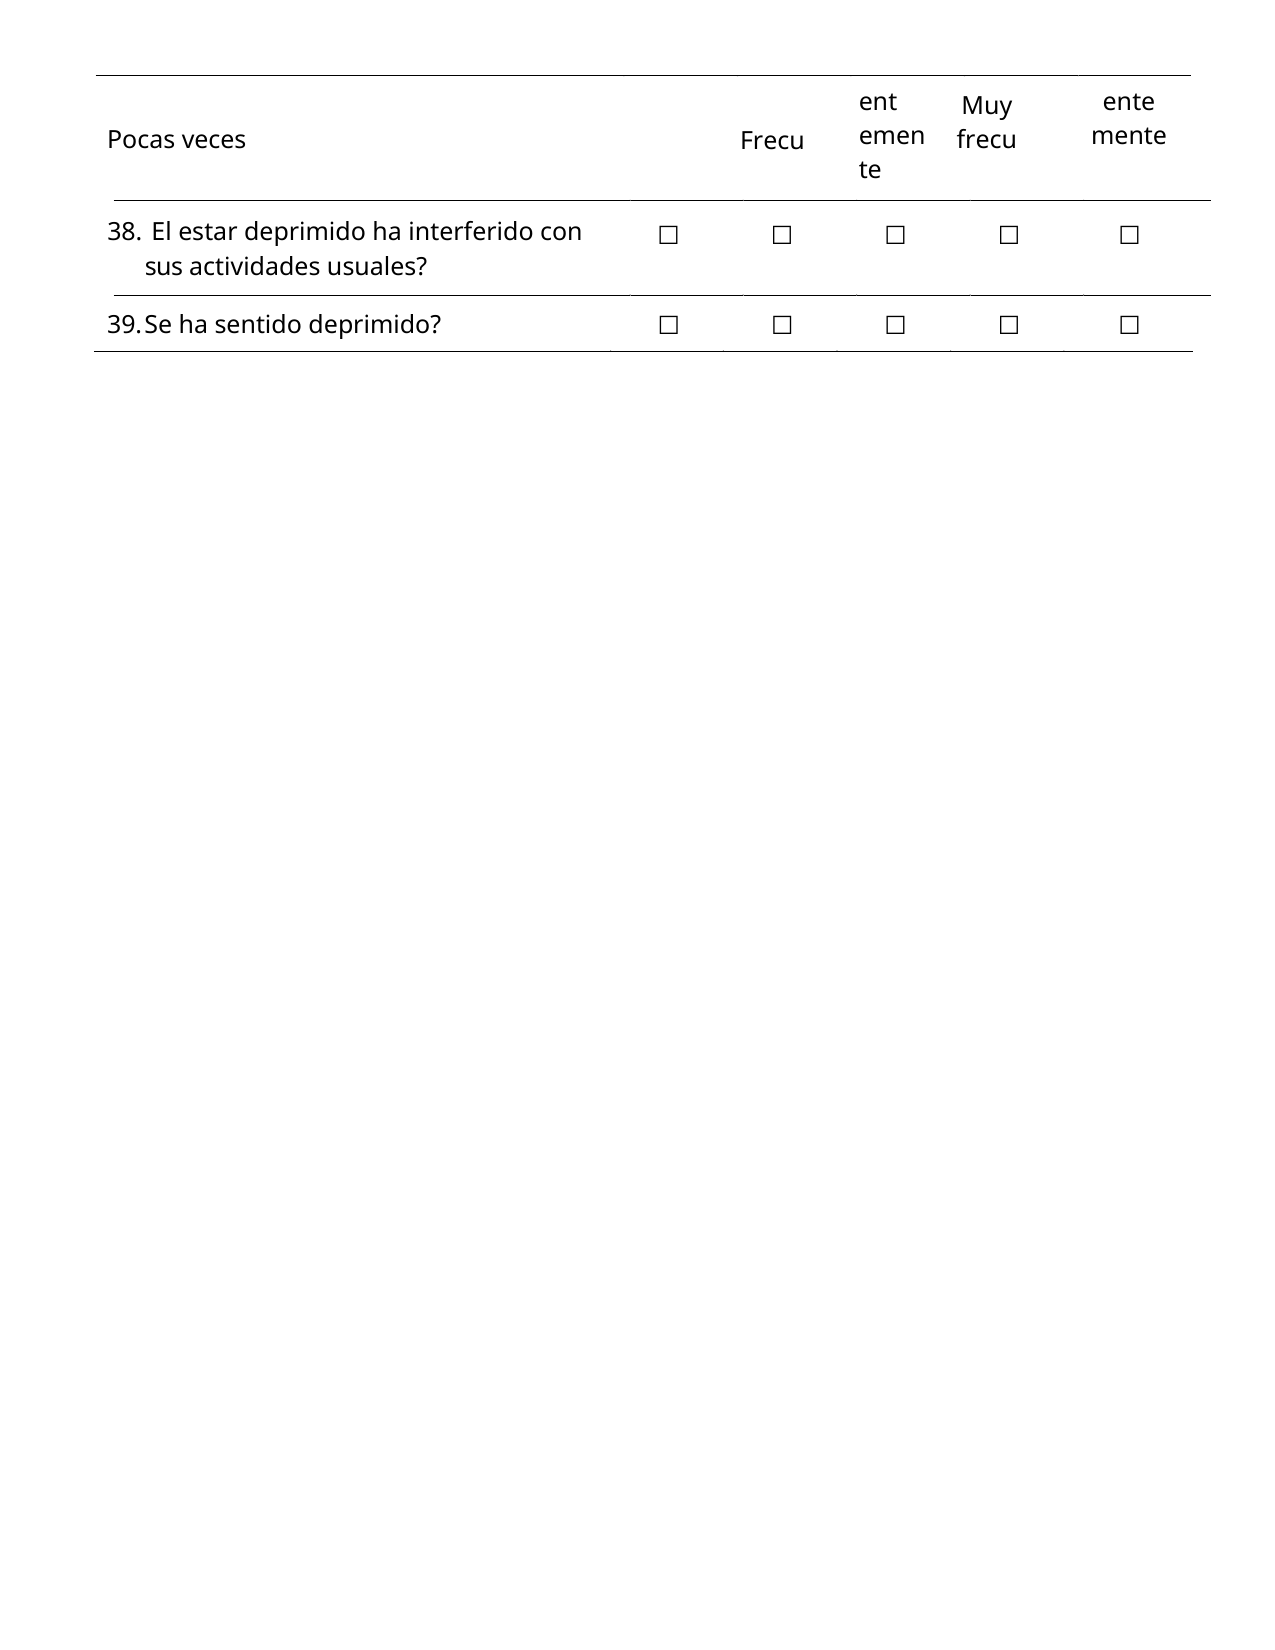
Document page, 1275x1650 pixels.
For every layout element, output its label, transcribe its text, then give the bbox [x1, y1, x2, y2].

text Muy frecuente mente [1079, 84, 1178, 152]
list El estar deprimido ha interferido con sus actividades usuales? [107, 214, 600, 282]
text ☐ ☐ ☐ ☐ ☐ [657, 218, 1208, 252]
list Se ha sentido deprimido? ☐ ☐ ☐ ☐ ☐ [107, 307, 1208, 342]
text Frecuent emente [853, 84, 926, 186]
text Pocas veces [107, 122, 702, 156]
text Frecuent emente [740, 122, 813, 157]
text Muy frecuente mente [950, 88, 1023, 156]
